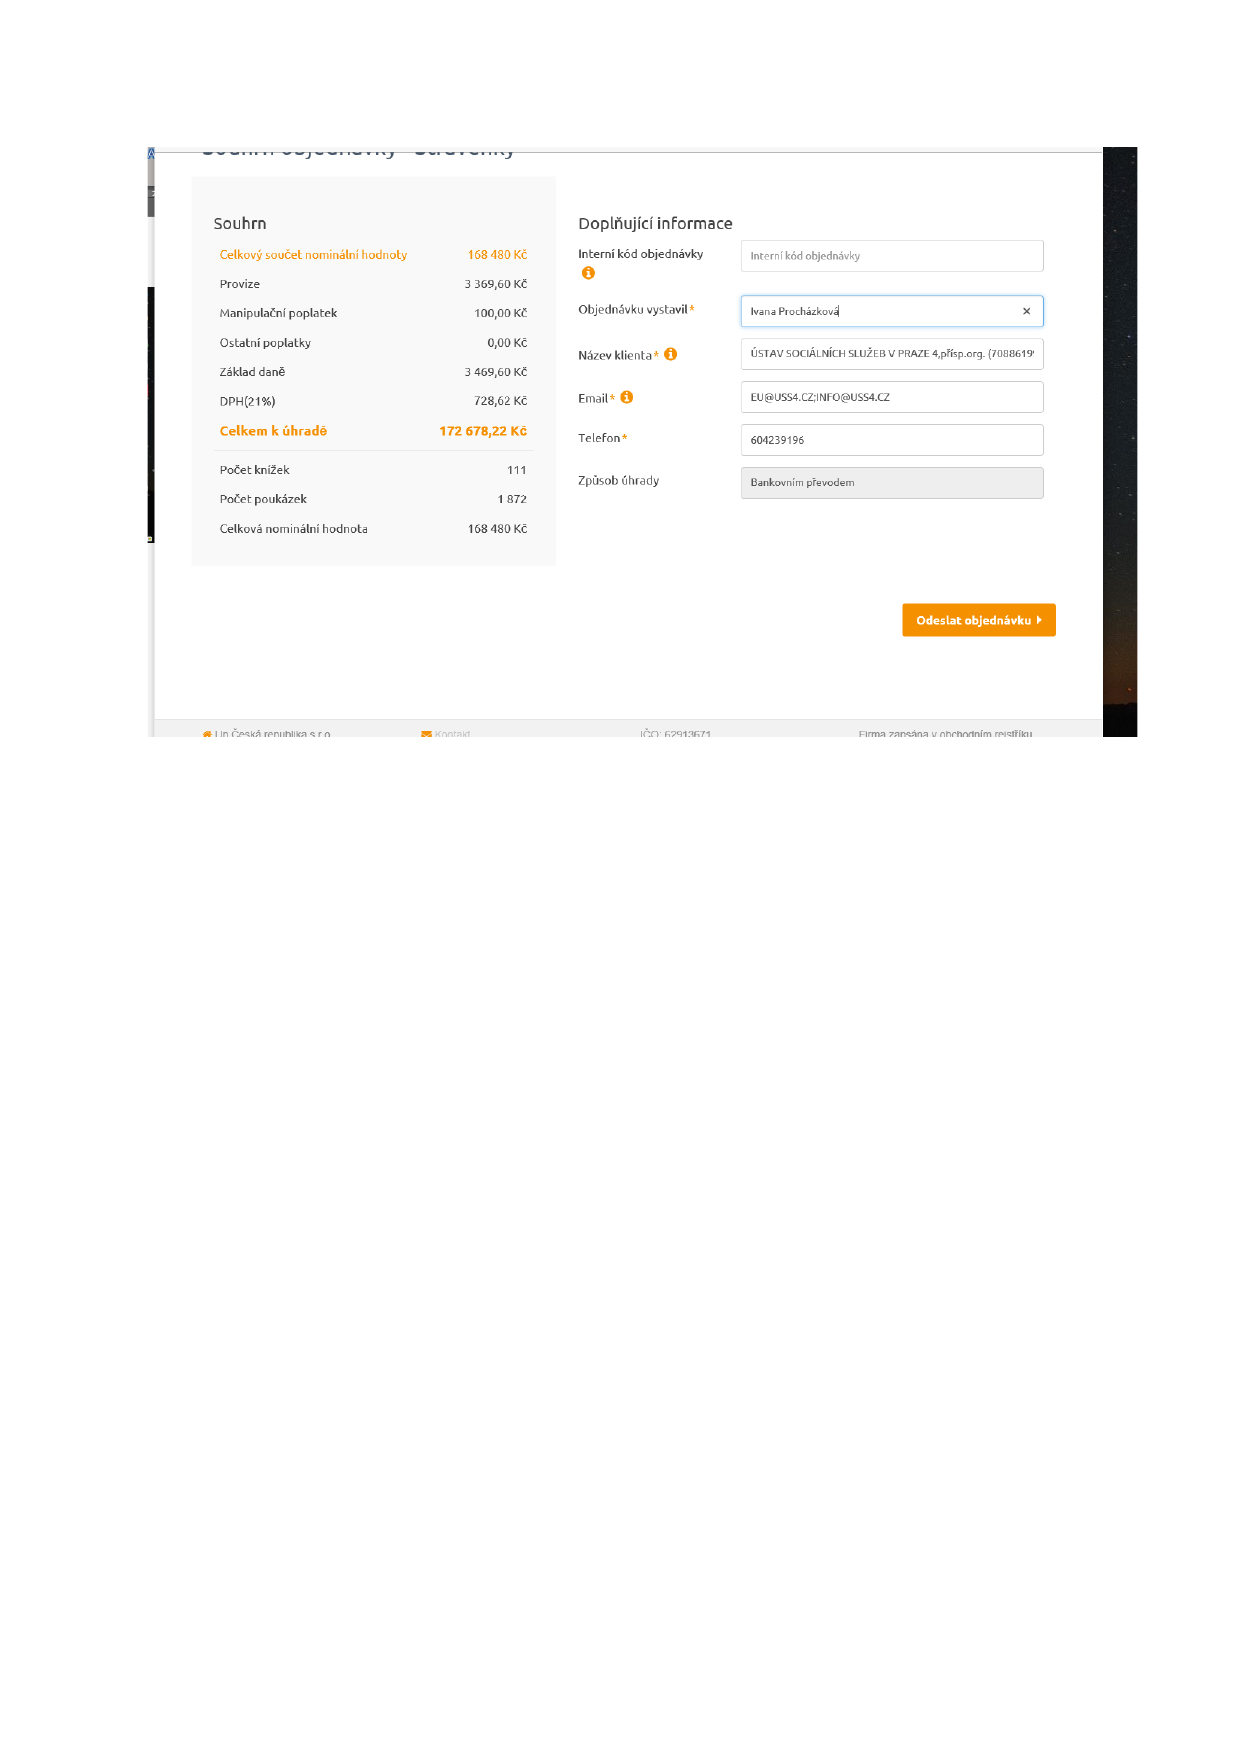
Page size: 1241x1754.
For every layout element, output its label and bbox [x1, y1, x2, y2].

picture [147, 147, 1138, 737]
